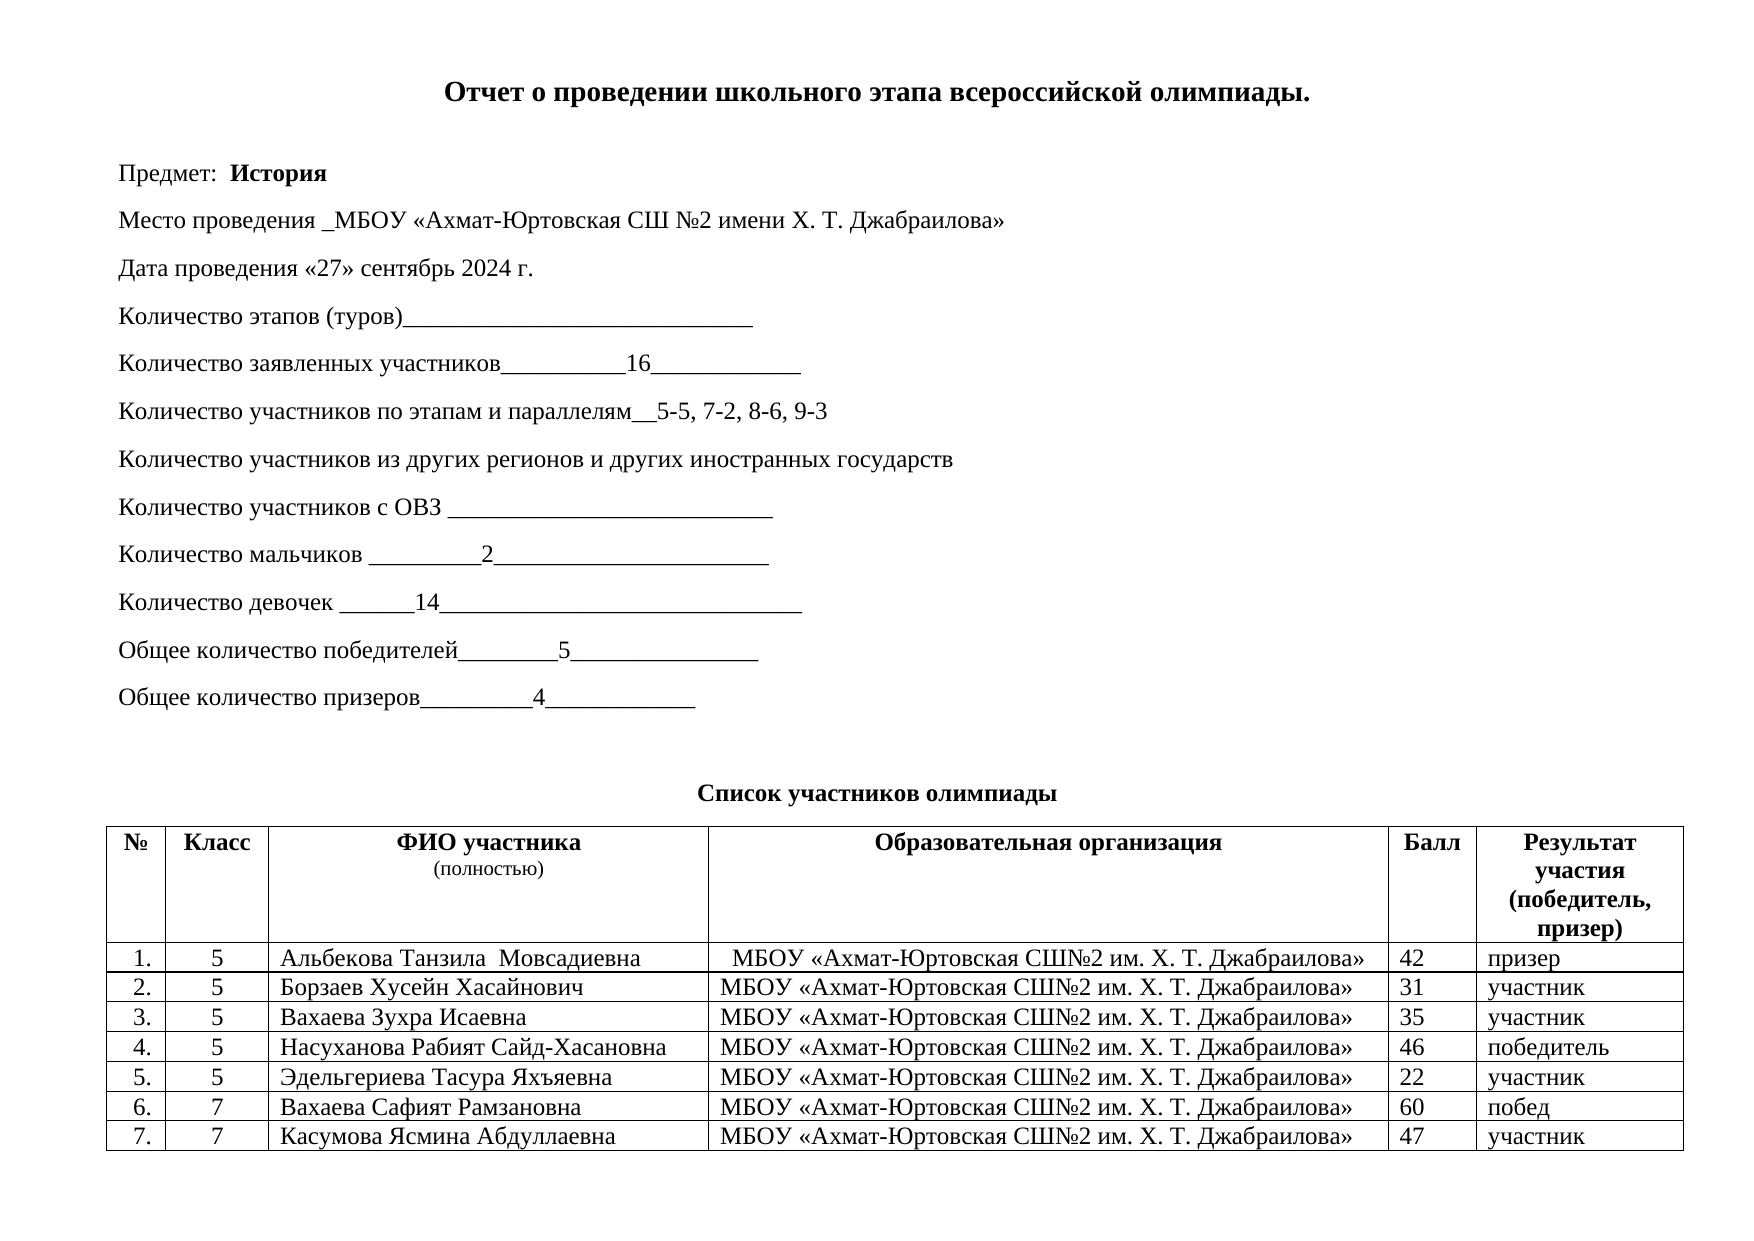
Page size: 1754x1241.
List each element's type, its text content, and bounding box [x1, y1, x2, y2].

table_cell [107, 1032, 165, 1061]
text Предмет: История [118, 158, 1636, 186]
table_cell [107, 1062, 165, 1091]
table_cell [107, 943, 165, 971]
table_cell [709, 1121, 1388, 1150]
table_cell побед [1477, 1092, 1683, 1120]
table_cell 5 [166, 943, 268, 971]
text Количество девочек ______14_____________________________ [118, 587, 1636, 616]
table_cell 22 [1389, 1062, 1476, 1091]
table_cell [107, 1002, 165, 1031]
table_cell 42 [1389, 943, 1476, 971]
text Количество участников с ОВЗ __________________________ [118, 492, 1636, 520]
table_cell [107, 1092, 165, 1120]
table_cell 31 [1389, 973, 1476, 1001]
table_cell Альбекова Танзила Мовсадиевна [269, 943, 708, 971]
text Количество мальчиков _________2______________________ [118, 539, 1636, 568]
table_cell Насуханова Рабият Сайд-Хасановна [269, 1032, 708, 1061]
table_cell Вахаева Зухра Исаевна [269, 1002, 708, 1031]
table_cell участник [1477, 973, 1683, 1001]
table_cell МБОУ «Ахмат-Юртовская СШ№2 им. Х. Т. Джабраилова» [709, 1062, 1388, 1091]
text Количество заявленных участников__________16____________ [118, 348, 1636, 377]
table_cell 35 [1389, 1002, 1476, 1031]
text Общее количество призеров_________4____________ [118, 682, 1636, 711]
text Количество участников из других регионов и других иностранных государств [118, 444, 1636, 473]
table_cell МБОУ «Ахмат-Юртовская СШ№2 им. Х. Т. Джабраилова» [709, 943, 1388, 971]
table_cell Эдельгериева Тасура Яхъяевна [269, 1062, 708, 1091]
text Общее количество победителей________5_______________ [118, 635, 1636, 663]
table_header № [107, 827, 165, 942]
text Количество участников по этапам и параллелям__5-5, 7-2, 8-6, 9-3 [118, 396, 1636, 425]
table_cell 5 [166, 1002, 268, 1031]
table_header ФИО участника (полностью) [269, 827, 708, 942]
table_cell [107, 1121, 165, 1150]
table_header Класс [166, 827, 268, 942]
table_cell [709, 1092, 1388, 1120]
table_cell участник [1477, 1121, 1683, 1150]
table_cell участник [1477, 1062, 1683, 1091]
table_cell 5 [166, 973, 268, 1001]
table_cell Вахаева Сафият Рамзановна [269, 1092, 708, 1120]
table_cell победитель [1477, 1032, 1683, 1061]
text Отчет о проведении школьного этапа всероссийской олимпиады. [118, 74, 1636, 107]
table_cell призер [1477, 943, 1683, 971]
table_cell 5 [166, 1062, 268, 1091]
text Количество этапов (туров)____________________________ [118, 301, 1636, 329]
table_header Результат участия (победитель, призер) [1477, 827, 1683, 942]
text Дата проведения «27» сентябрь 2024 г. [118, 253, 1636, 282]
text Список участников олимпиады [118, 778, 1636, 807]
table_cell Касумова Ясмина Абдуллаевна [269, 1121, 708, 1150]
table_cell 5 [166, 1032, 268, 1061]
table_cell 60 [1389, 1092, 1476, 1120]
table_cell [107, 973, 165, 1001]
table_cell 7 [166, 1092, 268, 1120]
table_cell 47 [1389, 1121, 1476, 1150]
table_cell Борзаев Хусейн Хасайнович [269, 973, 708, 1001]
table_header Образовательная организация [709, 827, 1388, 942]
table_cell 7 [166, 1121, 268, 1150]
table_cell 46 [1389, 1032, 1476, 1061]
text Место проведения _МБОУ «Ахмат-Юртовская СШ №2 имени Х. Т. Джабраилова» [118, 205, 1636, 234]
table_cell МБОУ «Ахмат-Юртовская СШ№2 им. Х. Т. Джабраилова» [709, 1002, 1388, 1031]
table_header Балл [1389, 827, 1476, 942]
table_cell участник [1477, 1002, 1683, 1031]
table_cell МБОУ «Ахмат-Юртовская СШ№2 им. Х. Т. Джабраилова» [709, 973, 1388, 1001]
table_cell МБОУ «Ахмат-Юртовская СШ№2 им. Х. Т. Джабраилова» [709, 1032, 1388, 1061]
